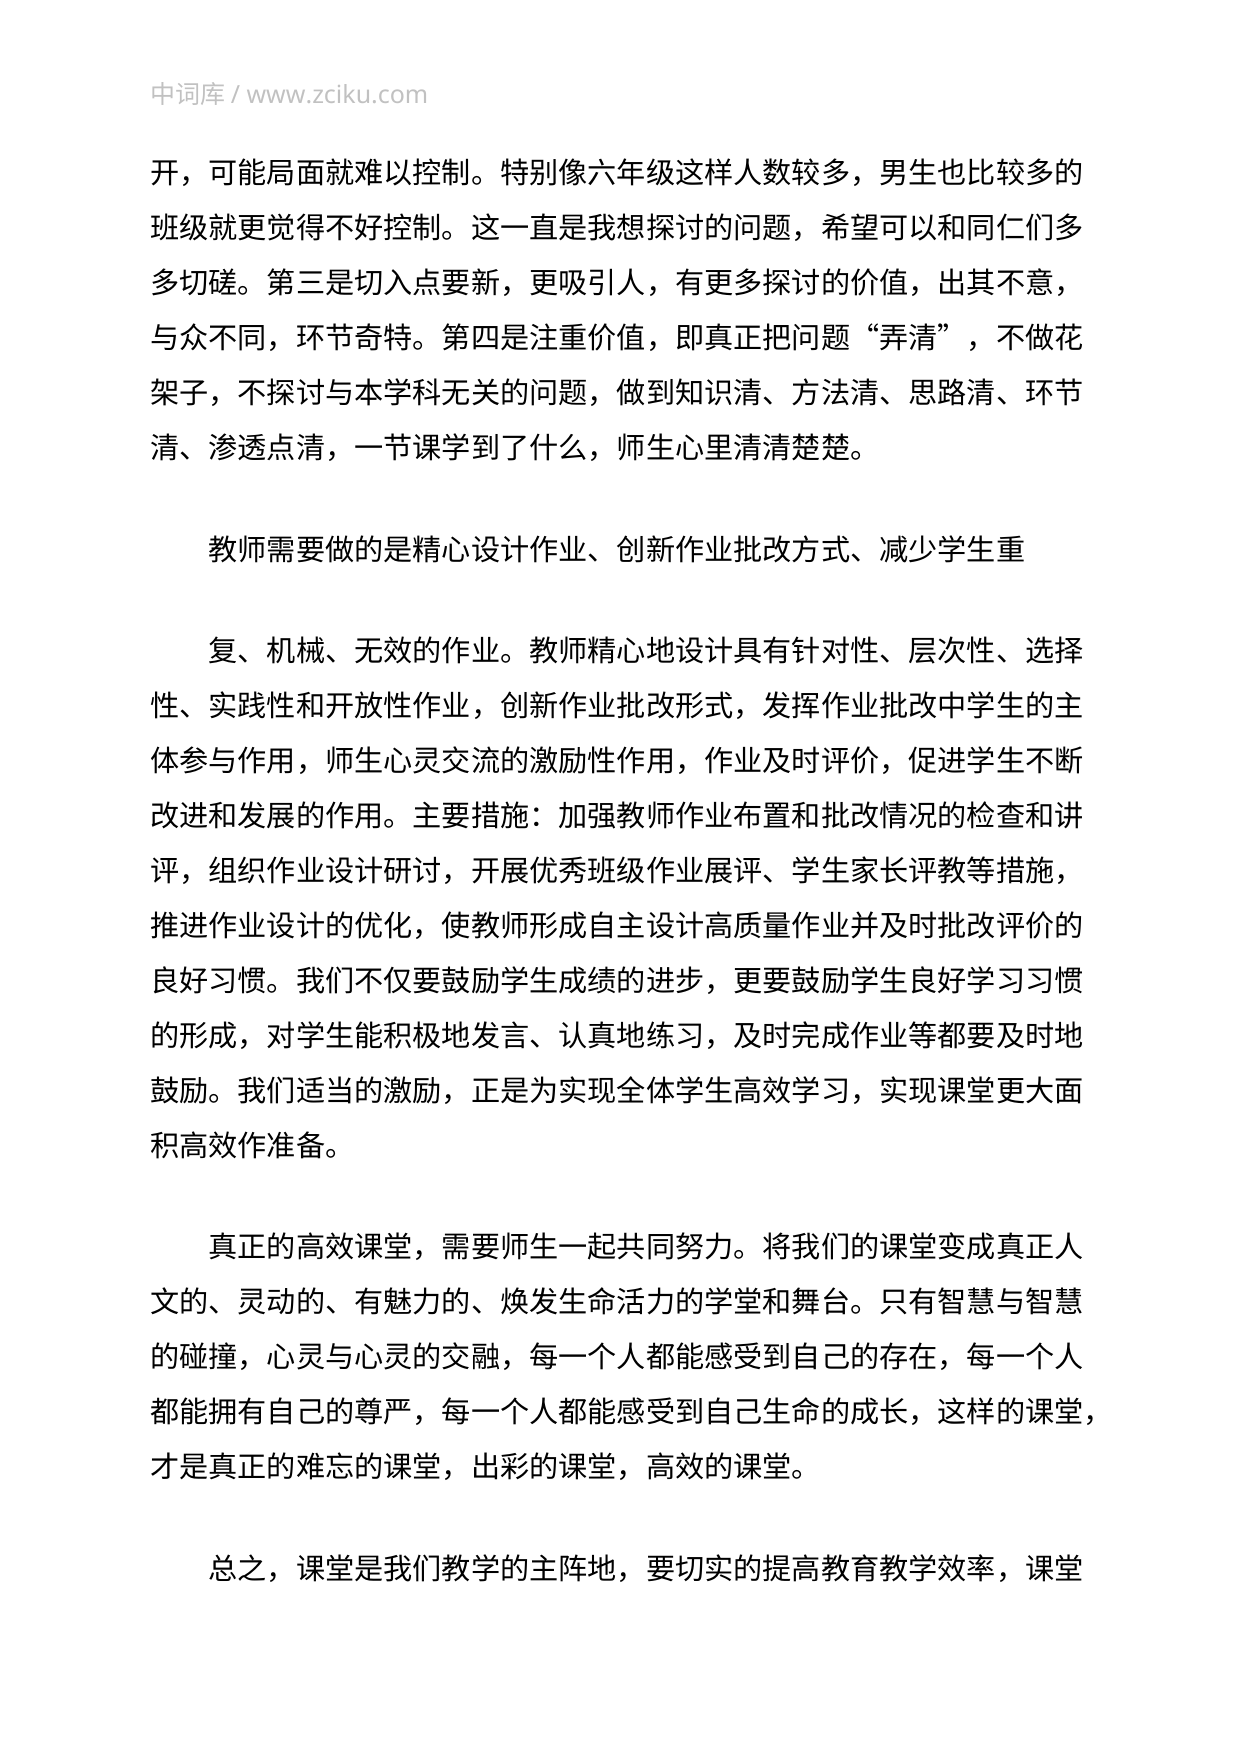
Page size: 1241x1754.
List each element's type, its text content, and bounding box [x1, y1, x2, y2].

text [150, 150, 1090, 467]
text 真正的高效课堂，需要师生一起共同努力。将我们的课堂变成真正人文的、灵动的、有魅力的、焕发生命活力的学堂和舞台。只有智慧与智慧的碰撞，心灵与心灵的交融，每一个人都能感受到自己的存在，每一个人都能拥有自己的尊严，每一个人都能感受到自己生命的成长，这样的课堂，才是真正的难忘的课堂，出彩的课堂，高效的课堂。 [150, 1224, 1090, 1486]
text 复、机械、无效的作业。教师精心地设计具有针对性、层次性、选择性、实践性和开放性作业，创新作业批改形式，发挥作业批改中学生的主体参与作用，师生心灵交流的激励性作用，作业及时评价，促进学生不断改进和发展的作用。主要措施：加强教师作业布置和批改情况的检查和讲评，组织作业设计研讨，开展优秀班级作业展评、学生家长评教等措施，推进作业设计的优化，使教师形成自主设计高质量作业并及时批改评价的良好习惯。我们不仅要鼓励学生成绩的进步，更要鼓励学生良好学习习惯的形成，对学生能积极地发言、认真地练习，及时完成作业等都要及时地鼓励。我们适当的激励，正是为实现全体学生高效学习，实现课堂更大面积高效作准备。 [150, 628, 1090, 1164]
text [150, 1545, 1090, 1587]
text 教师需要做的是精心设计作业、创新作业批改方式、减少学生重 [150, 526, 1090, 568]
